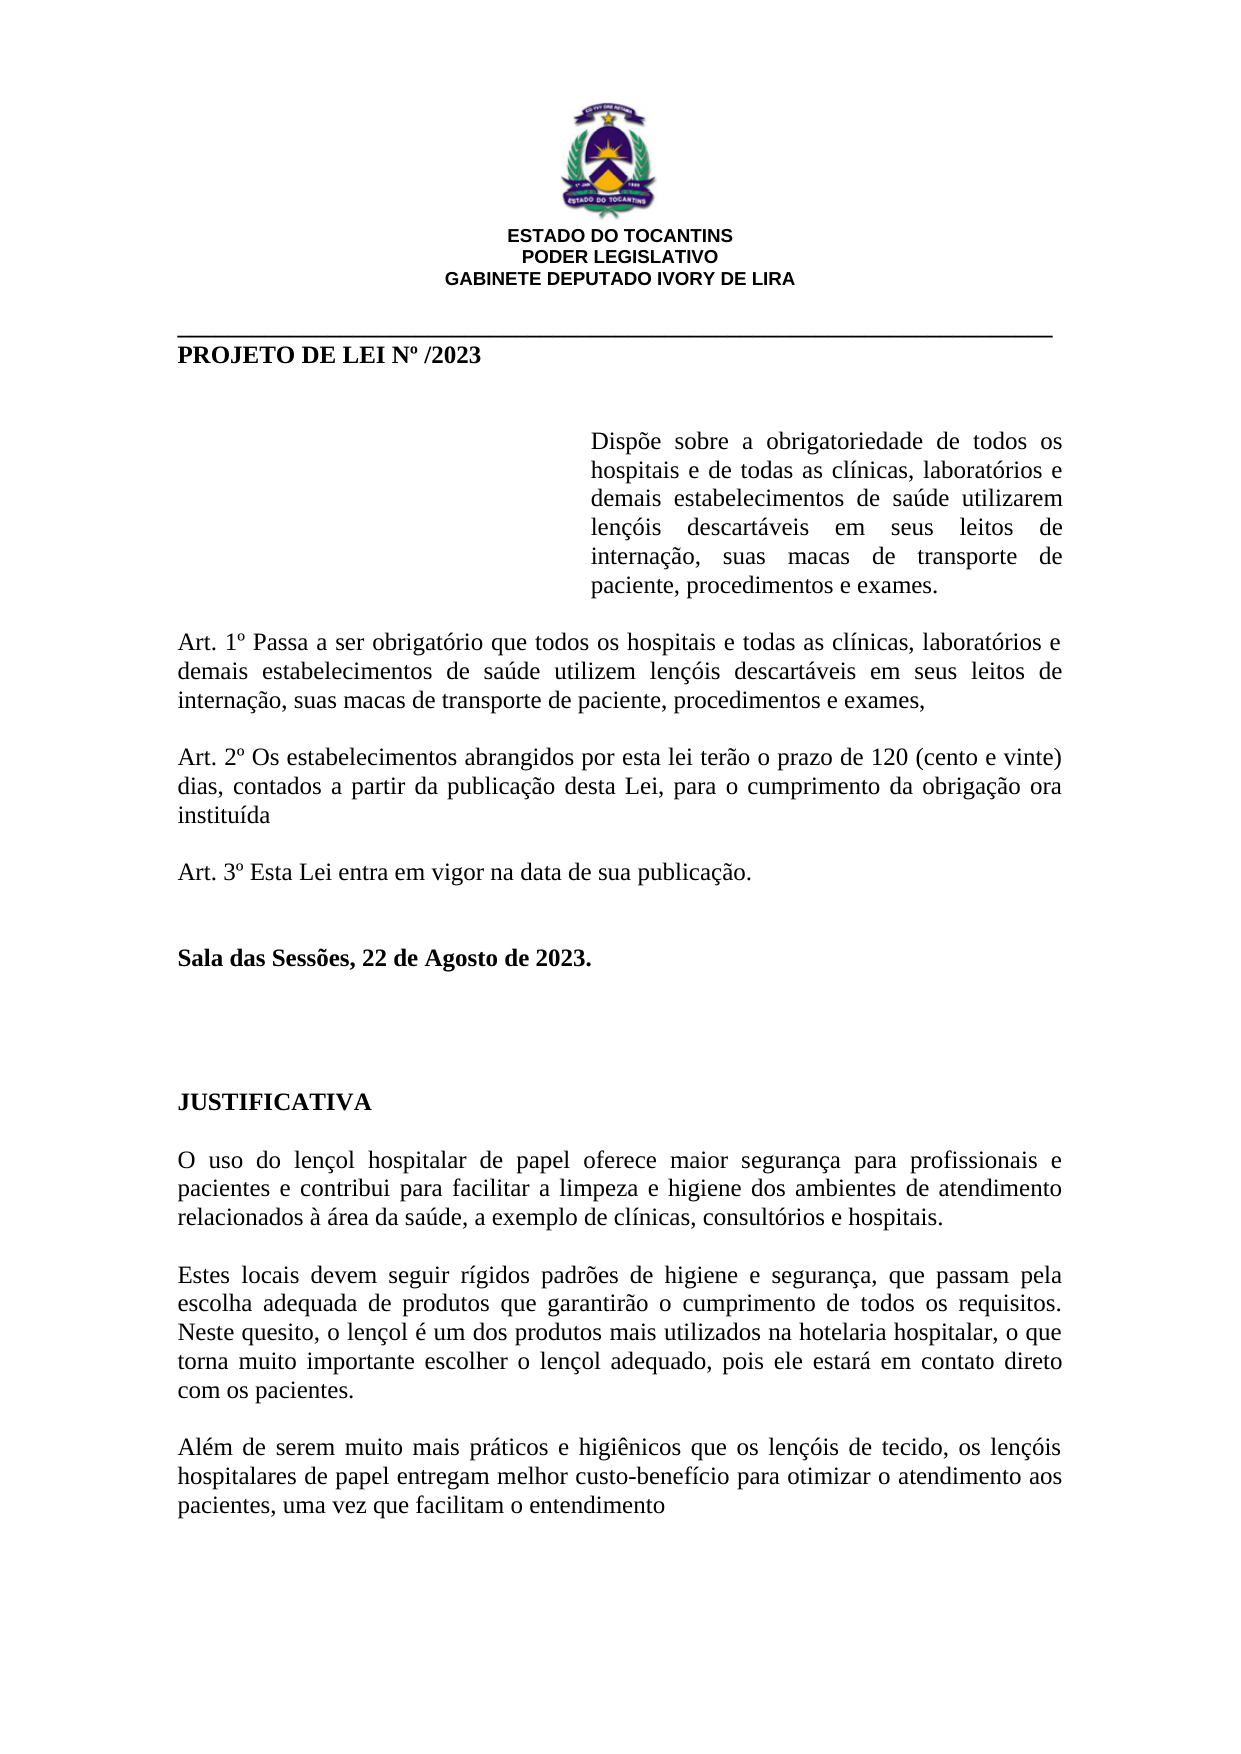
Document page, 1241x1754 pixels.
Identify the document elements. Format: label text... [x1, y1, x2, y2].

text JUSTIFICATIVA [177, 1087, 1063, 1116]
text Estes locais devem seguir rígidos padrões de higiene e segurança, que passam pela escolha adequada de produtos que garantirão o cumprimento de todos os requisitos. Neste quesito, o lençol é um dos produtos mais utilizados na hotelaria hospitalar, o que torna muito importante escolher o lençol adequado, pois ele estará em contato direto com os pacientes. [177, 1260, 1063, 1403]
text PROJETO DE LEI Nº /2023 [177, 340, 1063, 368]
text Art. 2º Os estabelecimentos abrangidos por esta lei terão o prazo de 120 (cento e vinte) dias, contados a partir da publicação desta Lei, para o cumprimento da obrigação ora instituída [177, 742, 1063, 828]
text Dispõe sobre a obrigatoriedade de todos os hospitais e de todas as clínicas, laboratórios e demais estabelecimentos de saúde utilizarem lençóis descartáveis em seus leitos de internação, suas macas de transporte de paciente, procedimentos e exames. [591, 426, 1063, 598]
text Art. 1º Passa a ser obrigatório que todos os hospitais e todas as clínicas, laboratórios e demais estabelecimentos de saúde utilizem lençóis descartáveis em seus leitos de internação, suas macas de transporte de paciente, procedimentos e exames, [177, 627, 1063, 713]
text Art. 3º Esta Lei entra em vigor na data de sua publicação. [177, 857, 1063, 886]
text Além de serem muito mais práticos e higiênicos que os lençóis de tecido, os lençóis hospitalares de papel entregam melhor custo-benefício para otimizar o atendimento aos pacientes, uma vez que facilitam o entendimento [177, 1432, 1063, 1518]
text O uso do lençol hospitalar de papel oferece maior segurança para profissionais e pacientes e contribui para facilitar a limpeza e higiene dos ambientes de atendimento relacionados à área da saúde, a exemplo de clínicas, consultórios e hospitais. [177, 1145, 1063, 1231]
text Sala das Sessões, 22 de Agosto de 2023. [177, 943, 1063, 972]
text ______________________________________________________________________ [177, 311, 1063, 340]
